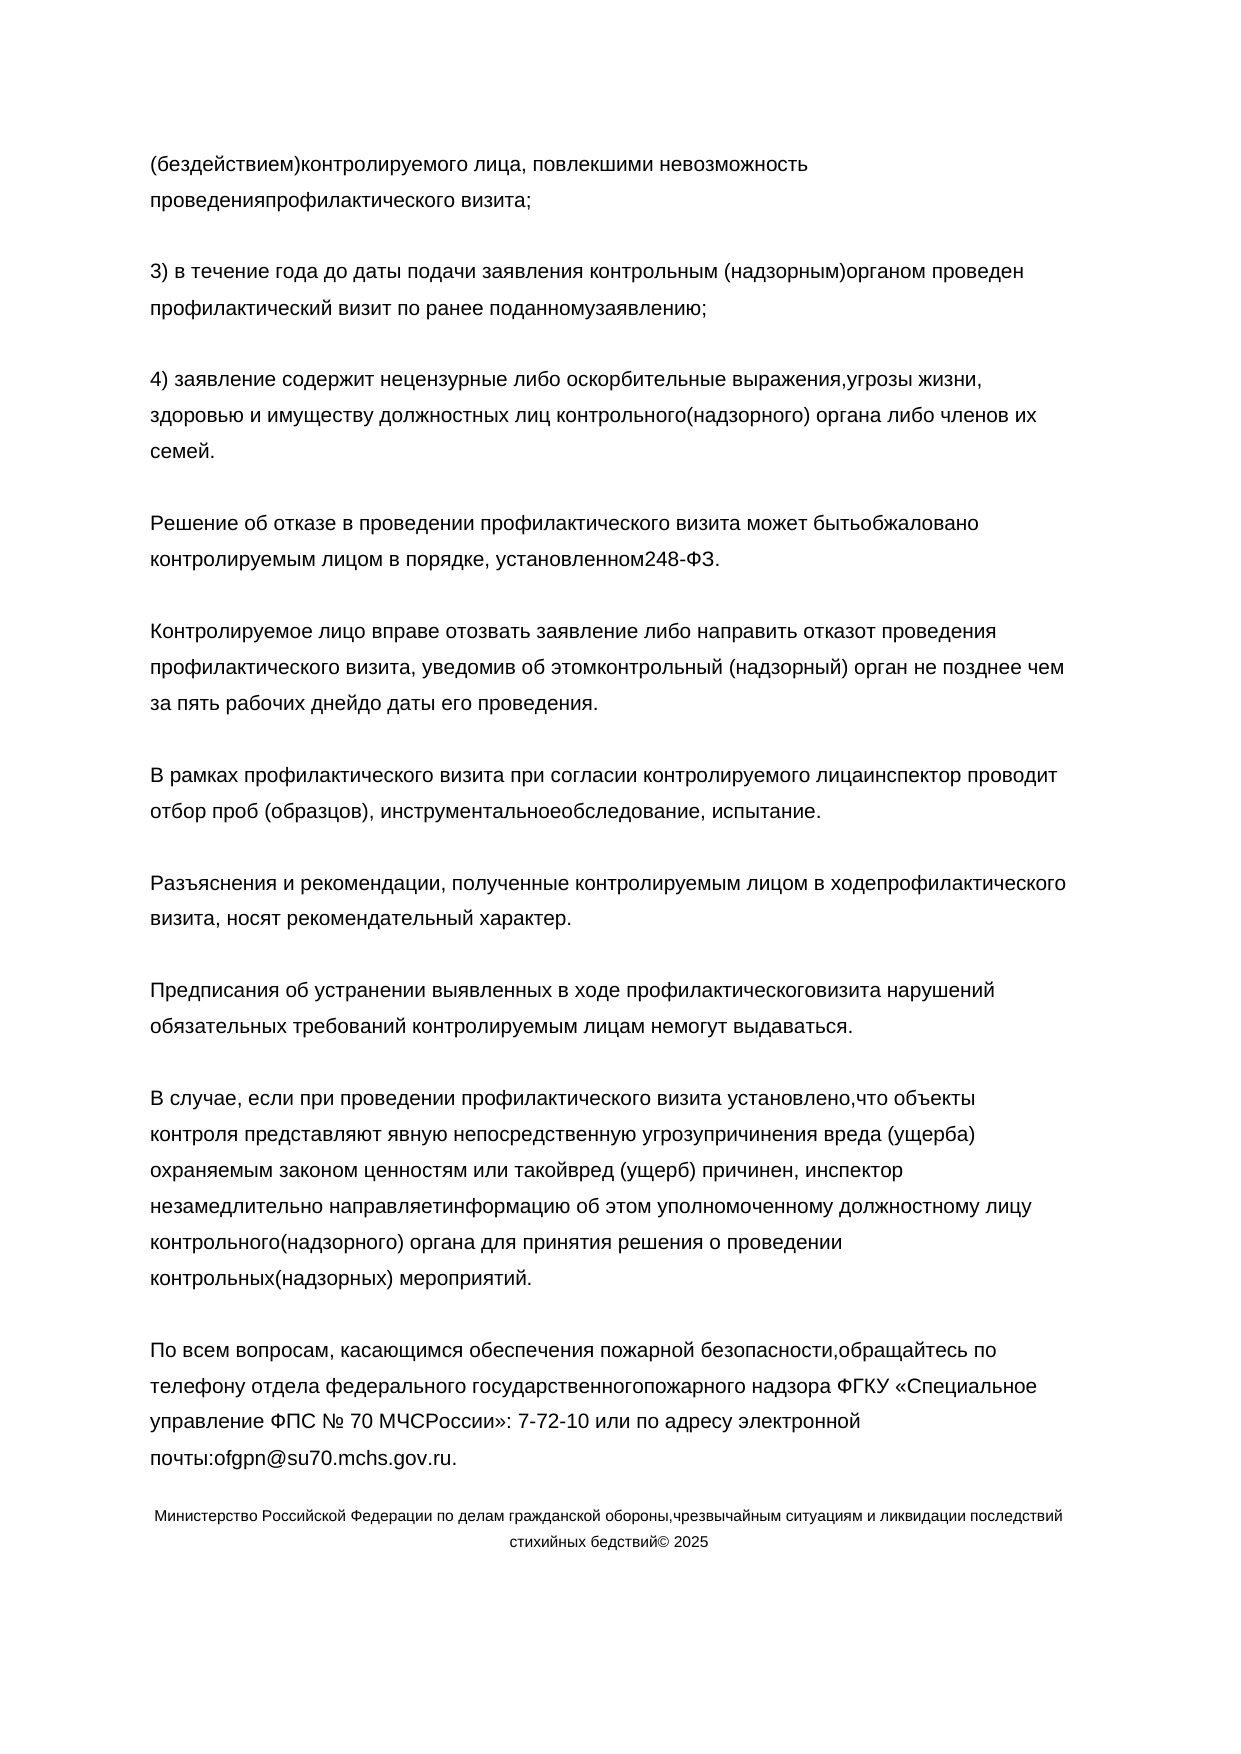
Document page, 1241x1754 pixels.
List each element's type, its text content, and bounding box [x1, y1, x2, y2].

table_cell Министерство Российской Федерации по делам гражданской обороны,чрезвычайным ситуациям и ликвидации последствий стихийных бедствий© 2025 [140, 1506, 1078, 1588]
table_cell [140, 150, 1078, 1506]
